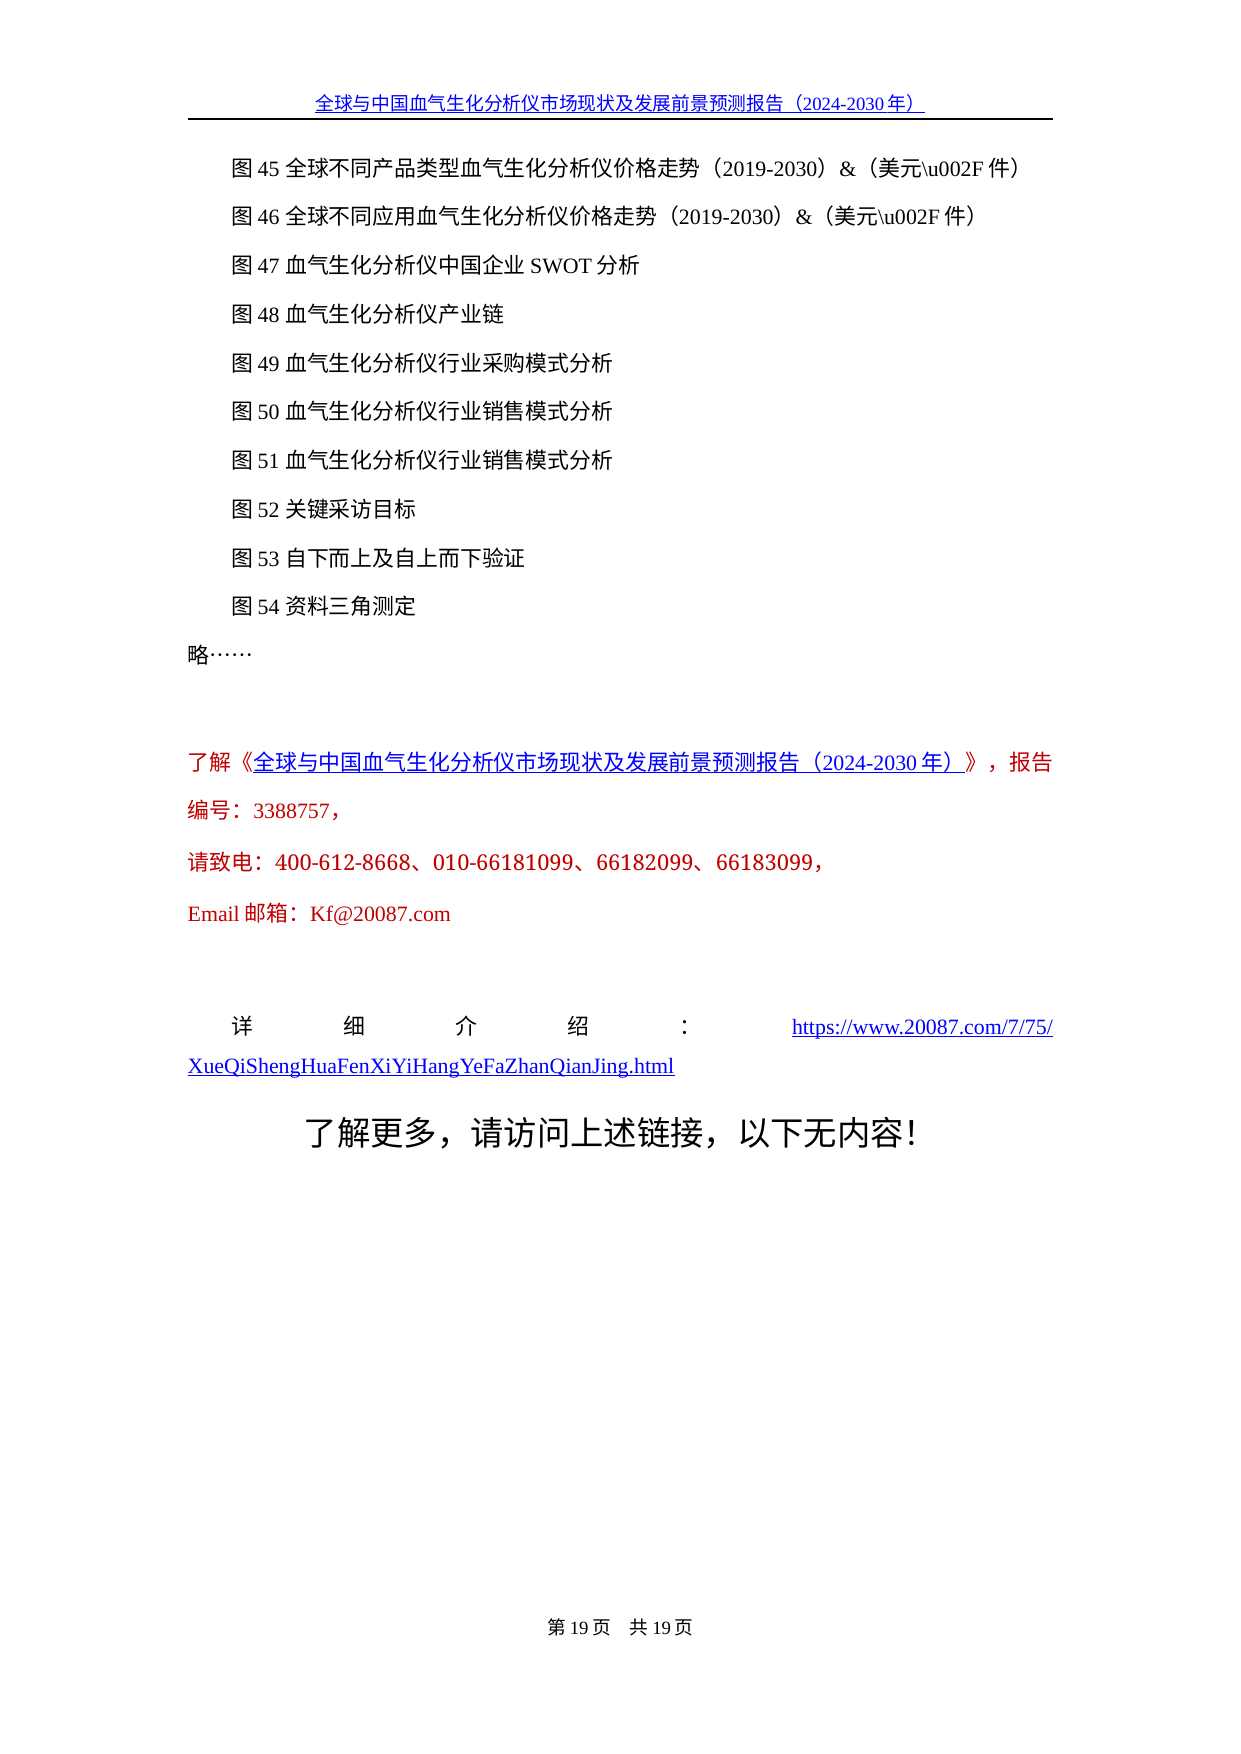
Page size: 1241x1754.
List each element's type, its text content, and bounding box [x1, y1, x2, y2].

text Email邮箱：Kf@20087.com [187, 896, 1053, 928]
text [187, 150, 1053, 670]
text 了解《全球与中国血气生化分析仪市场现状及发展前景预测报告（2024-2030年）》，报告编号：3388757， [187, 744, 1053, 825]
title 了解更多，请访问上述链接，以下无内容！ [187, 1098, 1053, 1163]
text 详细介绍：https://www.20087.com/7/75/XueQiShengHuaFenXiYiHangYeFaZhanQianJing.html [187, 1009, 1053, 1082]
text 请致电：400-612-8668、010-66181099、66182099、66183099， [187, 844, 1053, 877]
